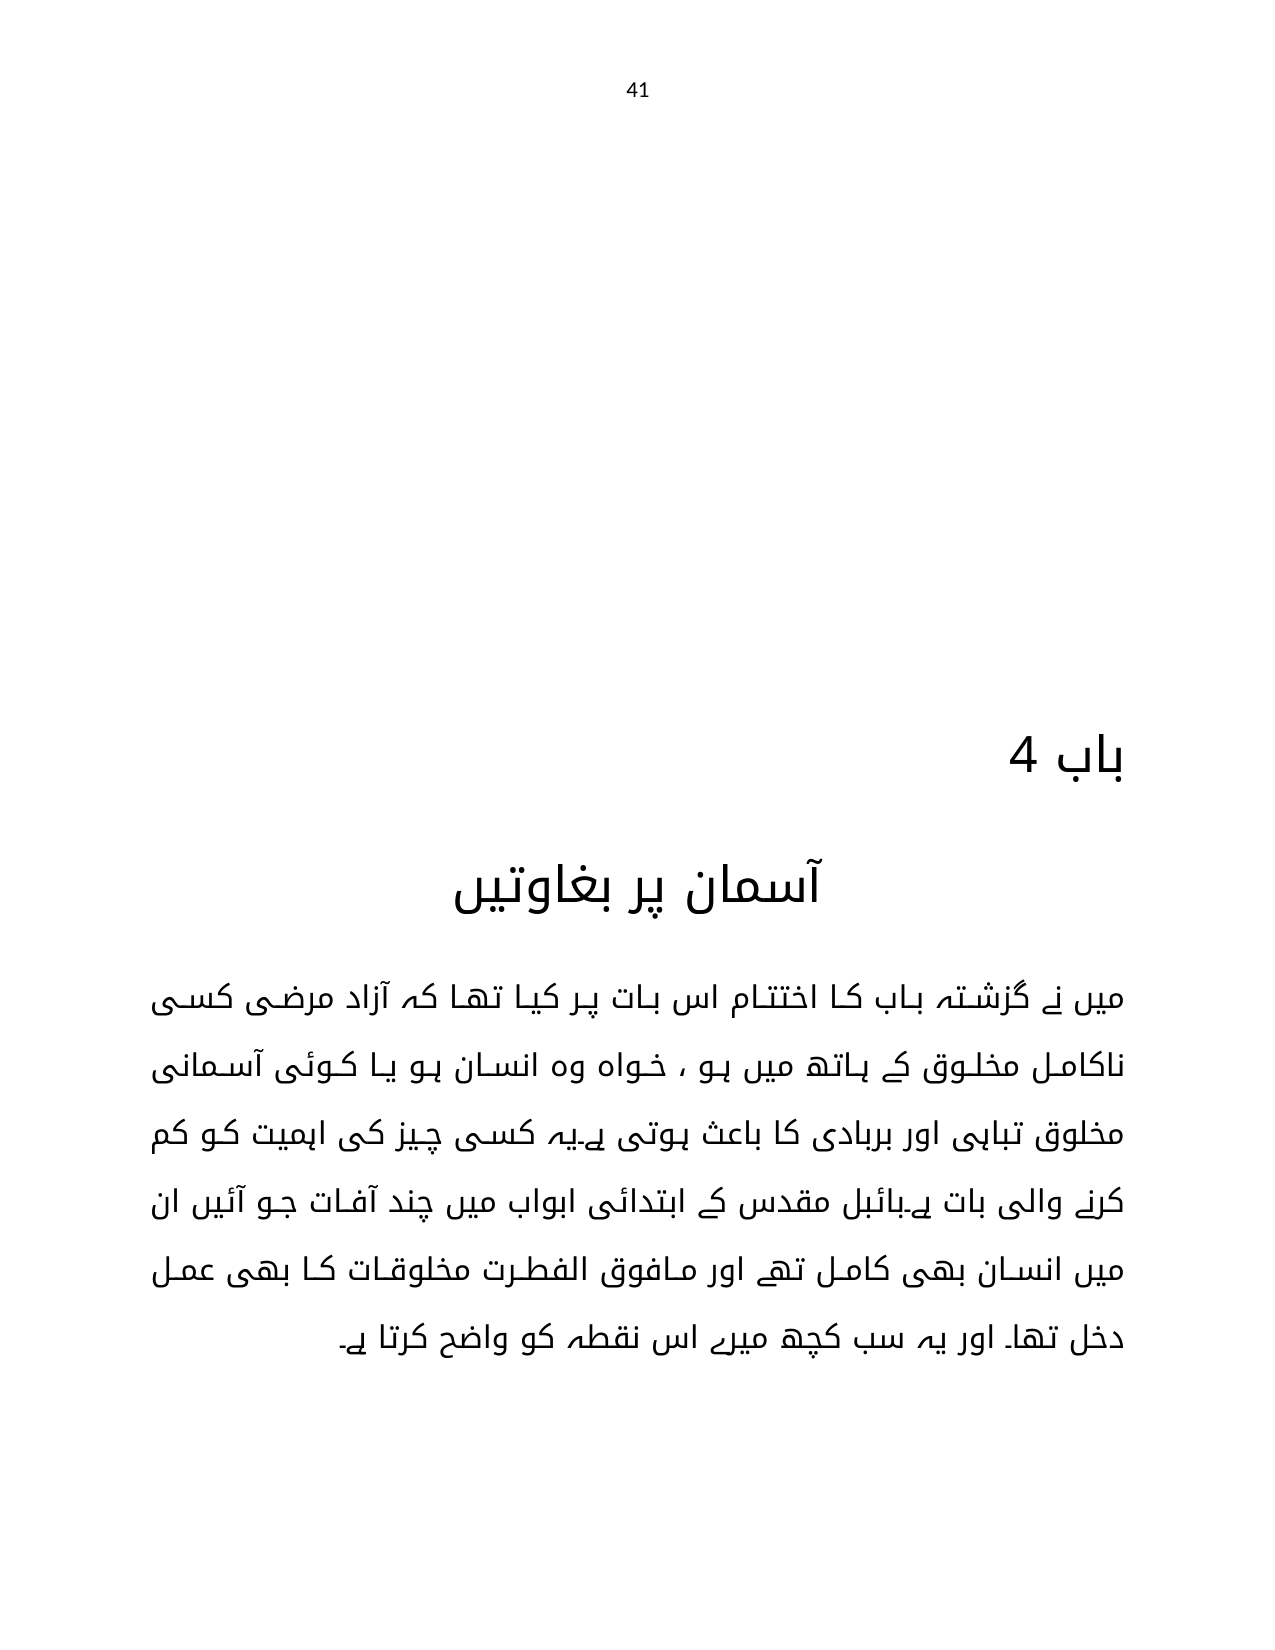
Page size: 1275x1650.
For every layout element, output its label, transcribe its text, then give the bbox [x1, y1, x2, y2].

text باب 4 [150, 708, 1125, 803]
text آسمان پر بغاوتیں [150, 838, 1125, 933]
text میں نے گزشتہ باب کا اختتام اس بات پر کیا تھا کہ آزاد مرضی کسی ناکامل مخلوق کے ہاتھ میں ہو ، خواہ وہ انسان ہو یا کوئی آسمانی مخلوق تباہی اور بربادی کا باعث ہوتی ہے۔یہ کسی چیز کی اہمیت کو کم کرنے والی بات ہے۔بائبل مقدس کے ابتدائی ابواب میں چند آفات جو آئیں ان میں انسان بھی کامل تھے اور مافوق الفطرت مخلوقات کا بھی عمل دخل تھا۔ اور یہ سب کچھ میرے اس نقطہ کو واضح کرتا ہے۔ [150, 968, 1125, 1368]
